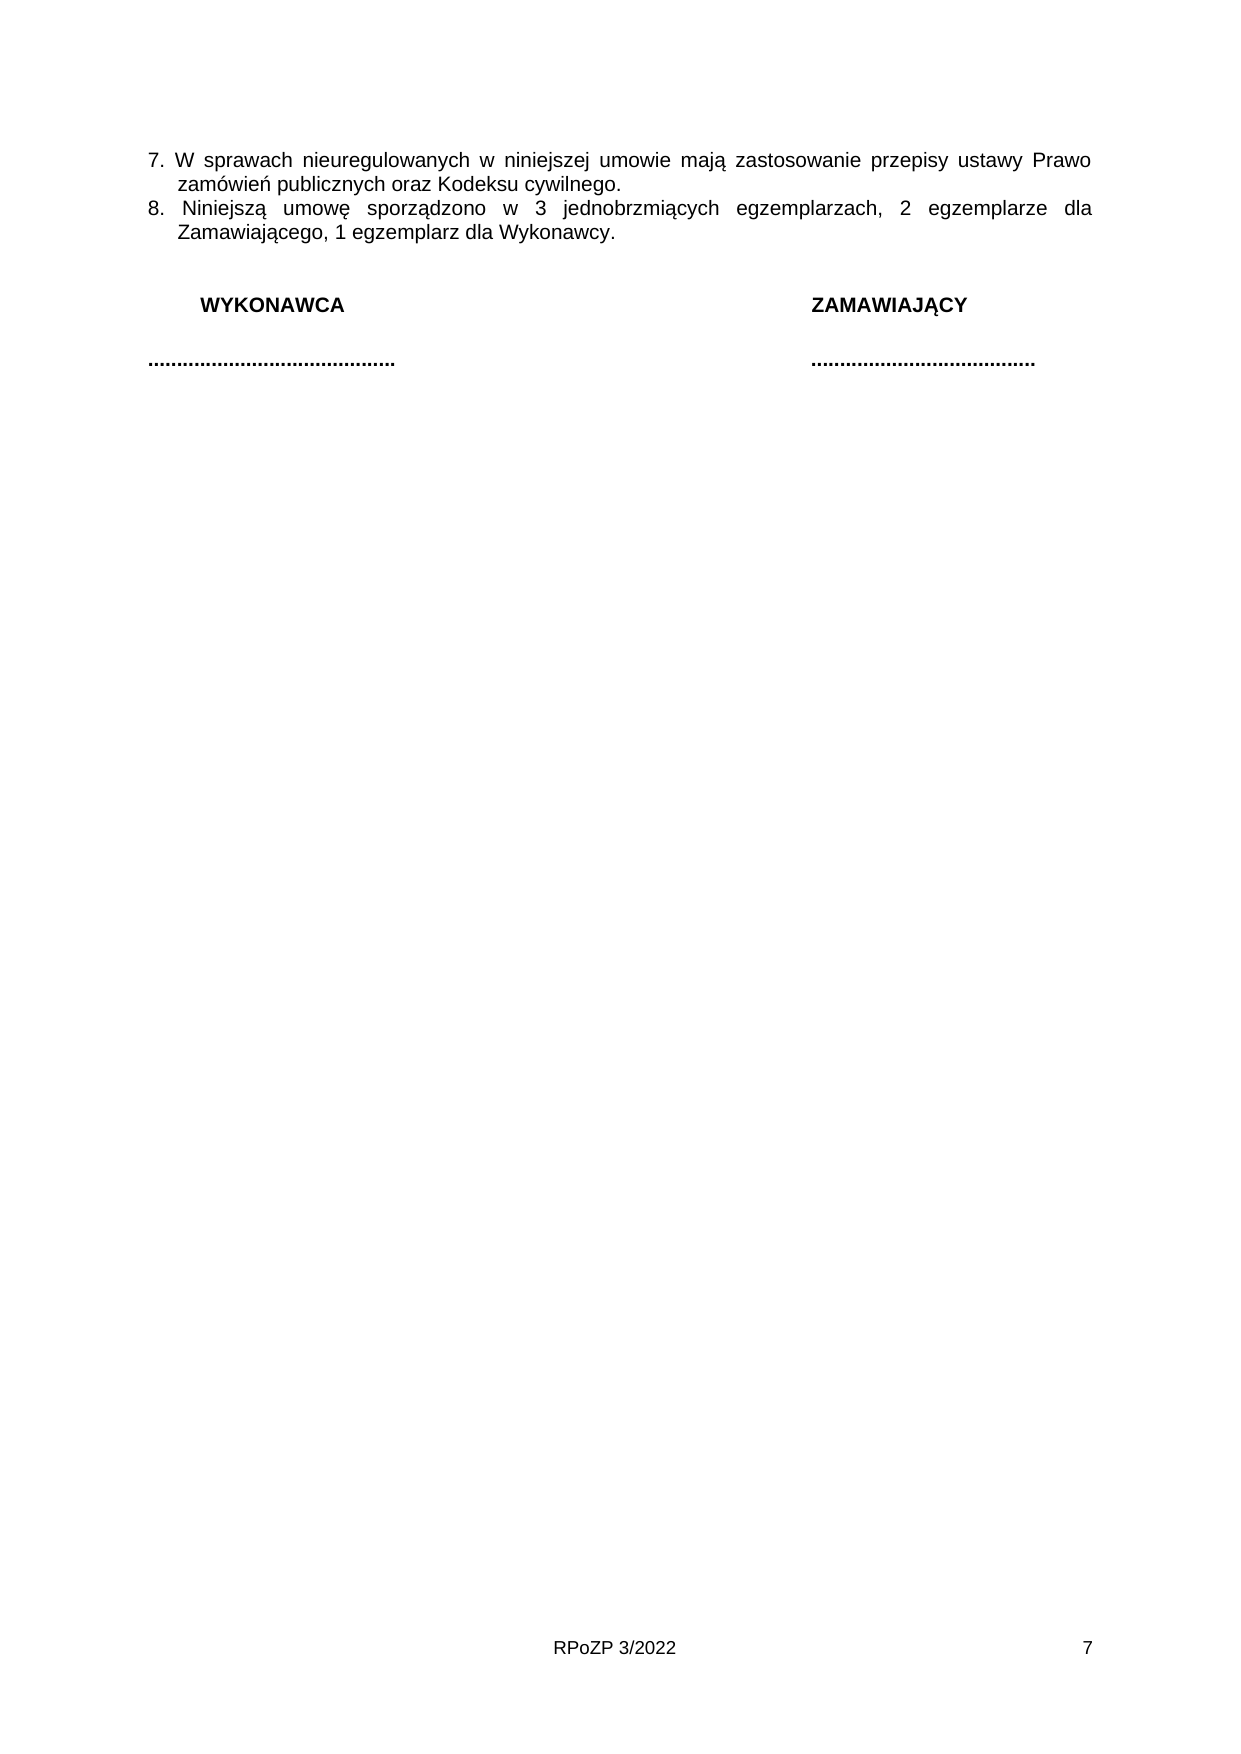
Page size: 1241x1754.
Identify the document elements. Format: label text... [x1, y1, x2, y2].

text ........................................... ....................................... [148, 347, 1093, 371]
text 7. W sprawach nieuregulowanych w niniejszej umowie mają zastosowanie przepisy ustawy Prawo zamówień publicznych oraz Kodeksu cywilnego. [148, 148, 1093, 196]
text WYKONAWCA ZAMAWIAJĄCY [148, 292, 1093, 316]
text 8. Niniejszą umowę sporządzono w 3 jednobrzmiących egzemplarzach, 2 egzemplarze dla Zamawiającego, 1 egzemplarz dla Wykonawcy. [148, 196, 1093, 243]
